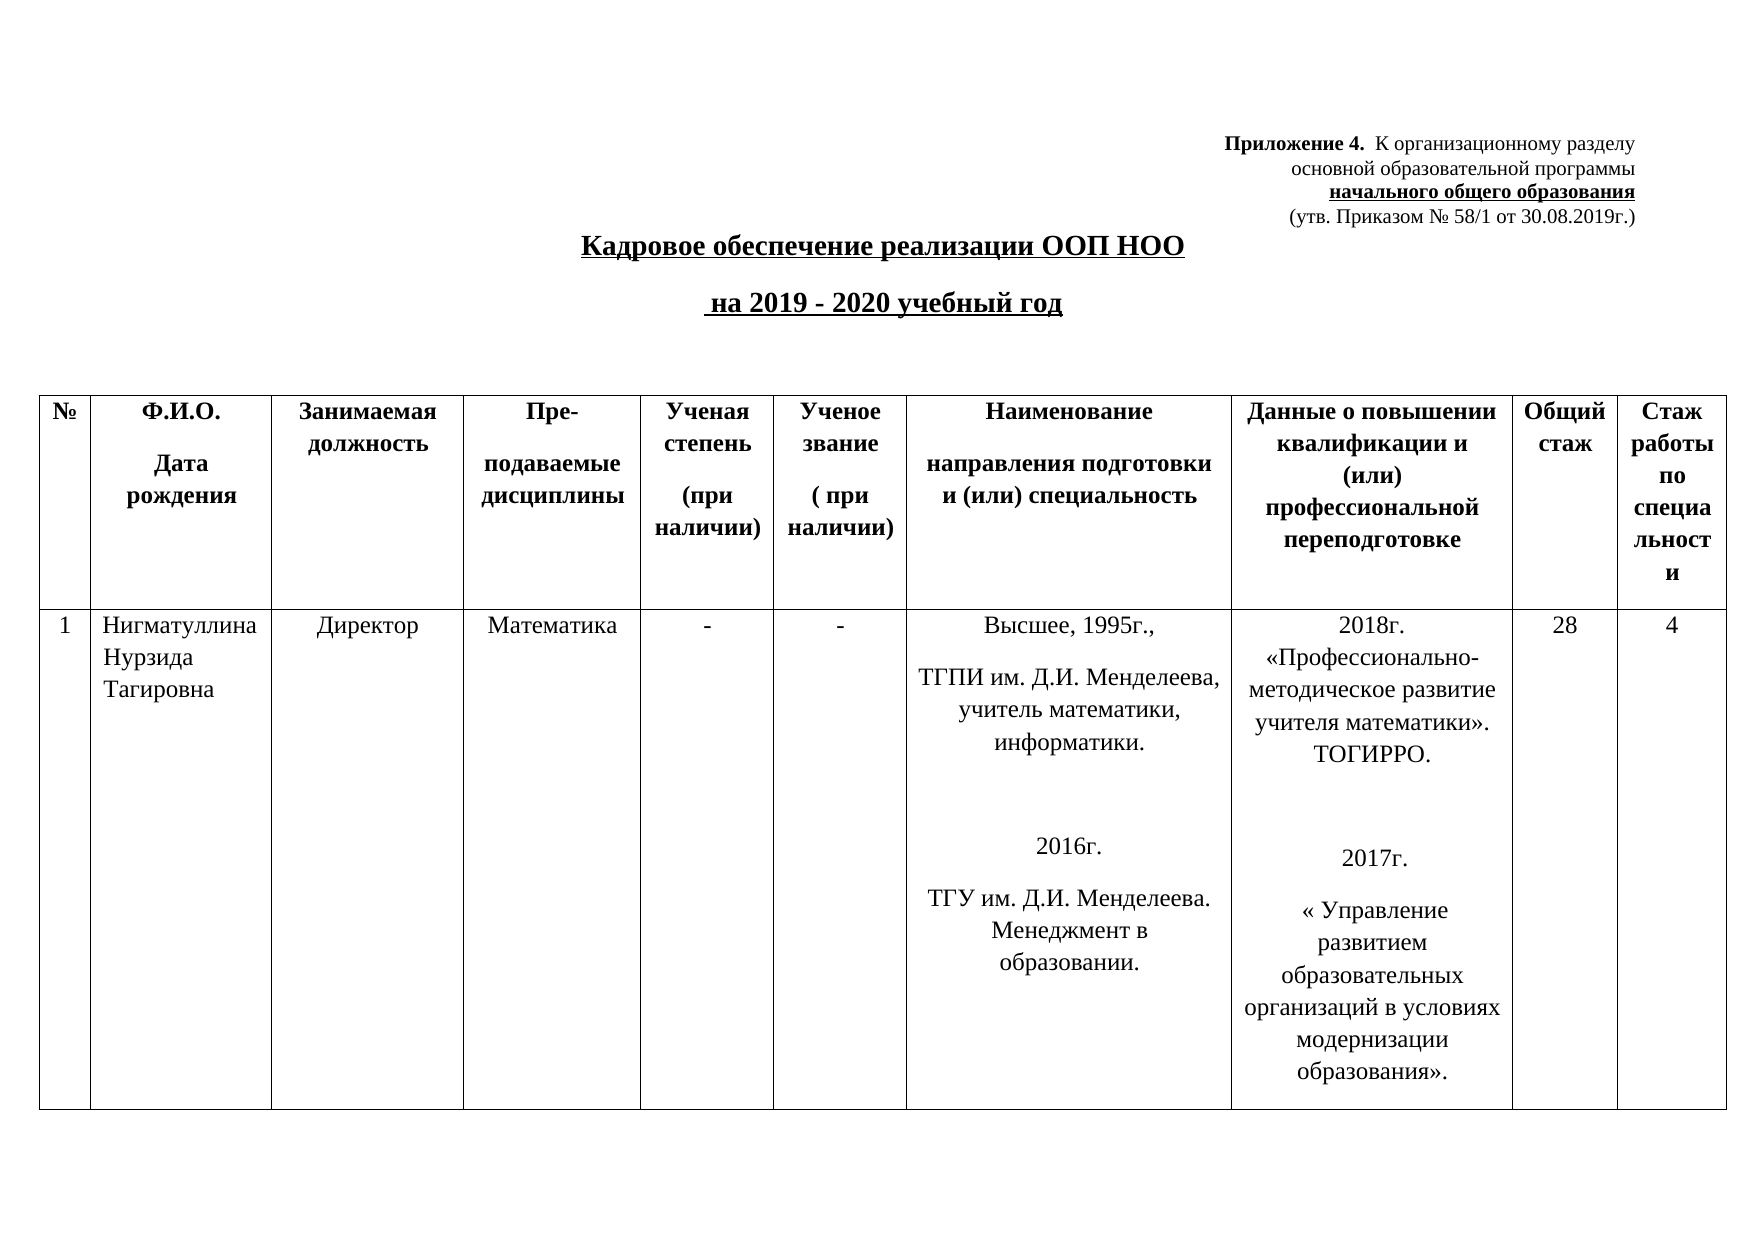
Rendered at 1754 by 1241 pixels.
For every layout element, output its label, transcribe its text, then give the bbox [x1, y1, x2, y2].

text (утв. Приказом № 58/1 от 30.08.2019г.) [131, 203, 1635, 228]
text на 2019 - 2020 учебный год [131, 285, 1635, 319]
table_cell - [641, 610, 773, 1108]
table_header Пре- подаваемые дисциплины [464, 396, 640, 609]
table_cell - [774, 610, 906, 1108]
table_header Наименование направления подготовки и (или) специальность [907, 396, 1231, 609]
table_cell Директор [272, 610, 463, 1108]
table_cell 4 [1618, 610, 1726, 1108]
table_header Общий стаж [1513, 396, 1617, 609]
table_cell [1232, 610, 1512, 1108]
table_header Ф.И.О. Дата рождения [91, 396, 271, 609]
table_header Данные о повышении квалификации и (или) профессиональной переподготовке [1232, 396, 1512, 609]
table_header Занимаемая должность [272, 396, 463, 609]
table_header Ученая степень (при наличии) [641, 396, 773, 609]
table_header № [40, 396, 90, 609]
title начального общего образования [131, 179, 1635, 203]
title Приложение 4. К организационному разделу [131, 131, 1635, 155]
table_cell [91, 610, 271, 1108]
table_cell Математика [464, 610, 640, 1108]
table_cell 1 [40, 610, 90, 1108]
text Кадровое обеспечение реализации ООП НОО [131, 228, 1635, 261]
table_header Стаж работы по специальности [1618, 396, 1726, 609]
title основной образовательной программы [131, 155, 1635, 179]
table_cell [907, 610, 1231, 1108]
table_header Ученое звание ( при наличии) [774, 396, 906, 609]
table_cell 28 [1513, 610, 1617, 1108]
